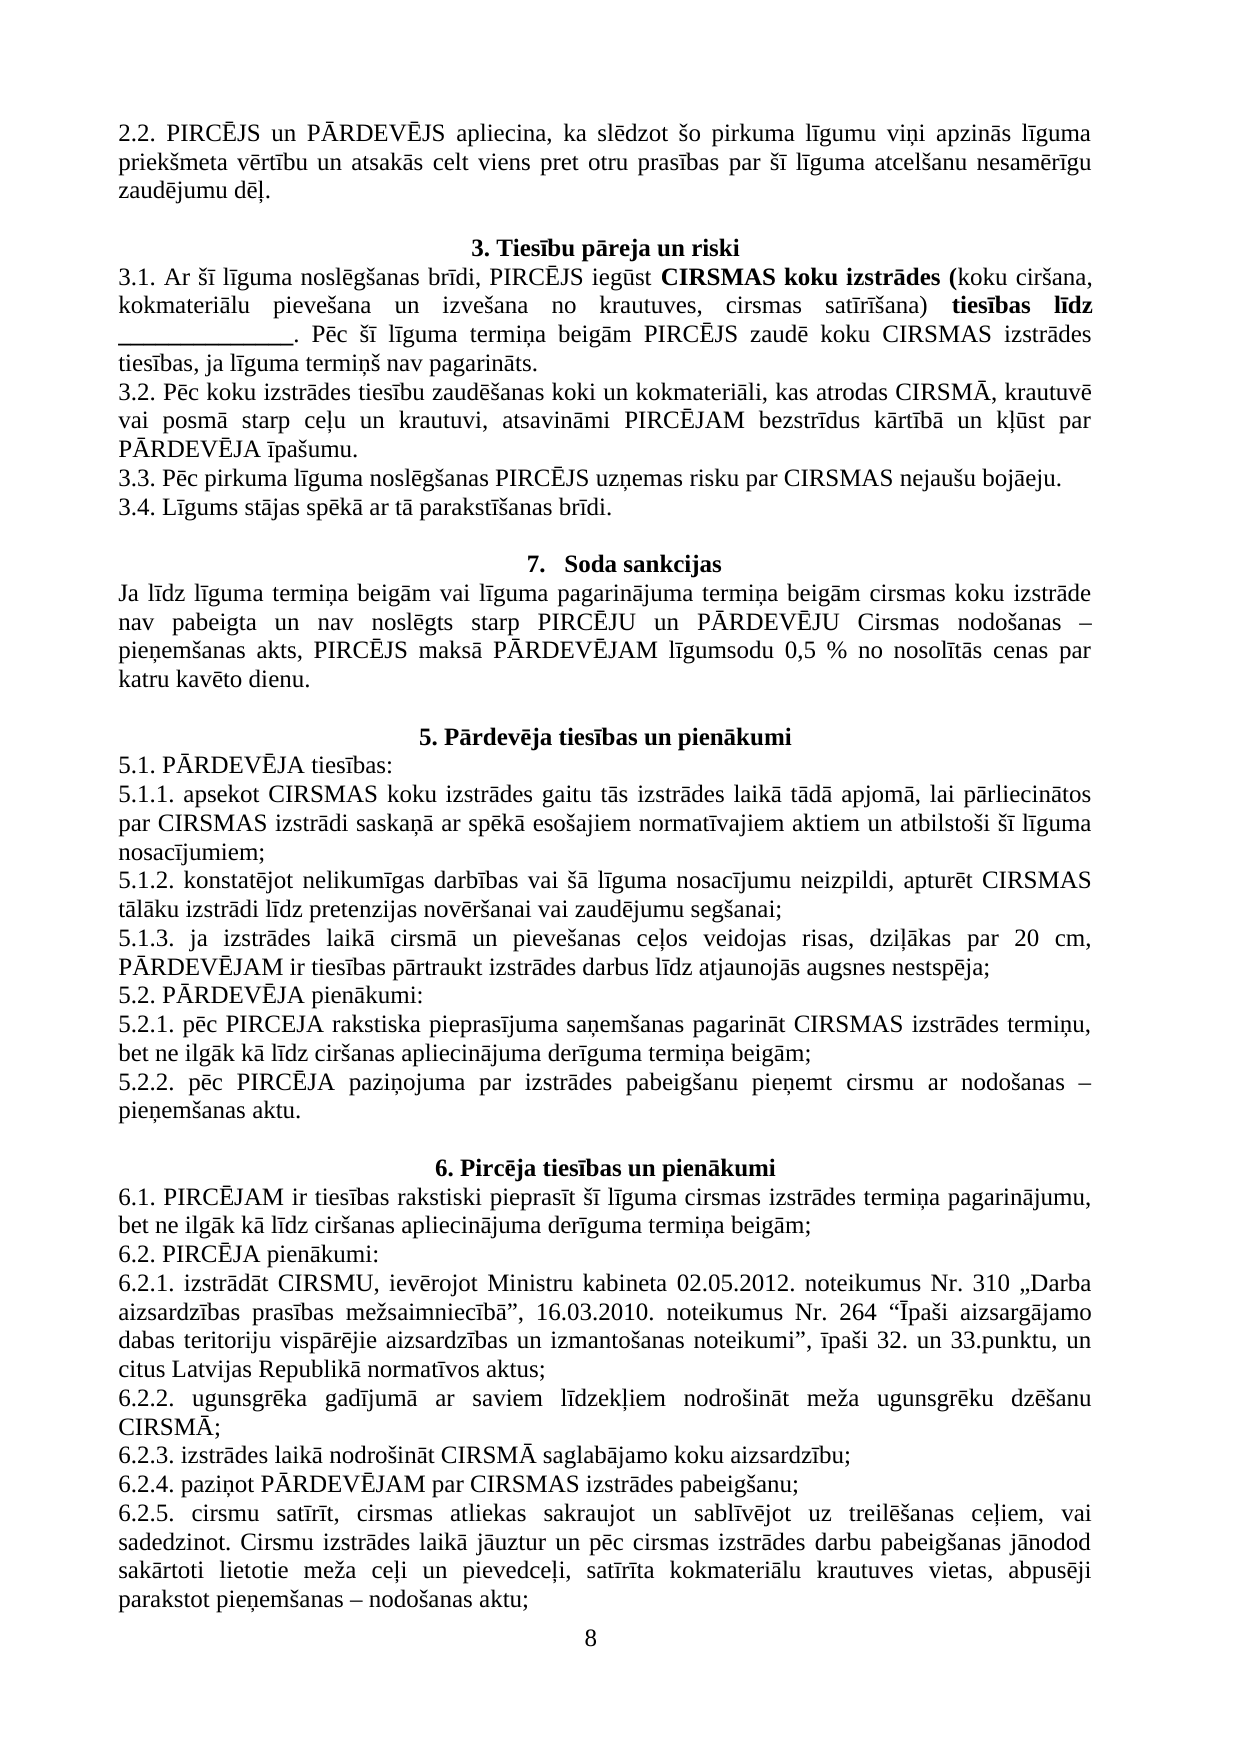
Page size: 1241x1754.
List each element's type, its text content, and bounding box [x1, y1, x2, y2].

text 5.1.3. ja izstrādes laikā cirsmā un pievešanas ceļos veidojas risas, dziļākas par 20 cm, PĀRDEVĒJAM ir tiesības pārtraukt izstrādes darbus līdz atjaunojās augsnes nestspēja; [118, 923, 1093, 981]
text 6.2.5. cirsmu satīrīt, cirsmas atliekas sakraujot un sablīvējot uz treilēšanas ceļiem, vai sadedzinot. Cirsmu izstrādes laikā jāuztur un pēc cirsmas izstrādes darbu pabeigšanas jānodod sakārtoti lietotie meža ceļi un pievedceļi, satīrīta kokmateriālu krautuves vietas, abpusēji parakstot pieņemšanas – nodošanas aktu; [118, 1498, 1093, 1613]
text 6.2.2. ugunsgrēka gadījumā ar saviem līdzekļiem nodrošināt meža ugunsgrēku dzēšanu CIRSMĀ; [118, 1383, 1093, 1441]
text 3. Tiesību pāreja un riski [118, 233, 1093, 262]
text 5.2.2. pēc PIRCĒJA paziņojuma par izstrādes pabeigšanu pieņemt cirsmu ar nodošanas – pieņemšanas aktu. [118, 1067, 1093, 1124]
text 3.3. Pēc pirkuma līguma noslēgšanas PIRCĒJS uzņemas risku par CIRSMAS nejaušu bojāeju. [118, 463, 1093, 492]
text 5.2.1. pēc PIRCEJA rakstiska pieprasījuma saņemšanas pagarināt CIRSMAS izstrādes termiņu, bet ne ilgāk kā līdz ciršanas apliecinājuma derīguma termiņa beigām; [118, 1009, 1093, 1067]
text 3.2. Pēc koku izstrādes tiesību zaudēšanas koki un kokmateriāli, kas atrodas CIRSMĀ, krautuvē vai posmā starp ceļu un krautuvi, atsavināmi PIRCĒJAM bezstrīdus kārtībā un kļūst par PĀRDEVĒJA īpašumu. [118, 377, 1093, 463]
text 6.2.3. izstrādes laikā nodrošināt CIRSMĀ saglabājamo koku aizsardzību; [118, 1441, 1093, 1469]
text 2.2. PIRCĒJS un PĀRDEVĒJS apliecina, ka slēdzot šo pirkuma līgumu viņi apzinās līguma priekšmeta vērtību un atsakās celt viens pret otru prasības par šī līguma atcelšanu nesamērīgu zaudējumu dēļ. [118, 118, 1093, 204]
text 6.2.4. paziņot PĀRDEVĒJAM par CIRSMAS izstrādes pabeigšanu; [118, 1469, 1093, 1498]
text 5.1.2. konstatējot nelikumīgas darbības vai šā līguma nosacījumu neizpildi, apturēt CIRSMAS tālāku izstrādi līdz pretenzijas novēršanai vai zaudējumu segšanai; [118, 866, 1093, 923]
text 5.1.1. apsekot CIRSMAS koku izstrādes gaitu tās izstrādes laikā tādā apjomā, lai pārliecinātos par CIRSMAS izstrādi saskaņā ar spēkā esošajiem normatīvajiem aktiem un atbilstoši šī līguma nosacījumiem; [118, 779, 1093, 866]
text 6.2. PIRCĒJA pienākumi: [118, 1239, 1093, 1268]
text Ja līdz līguma termiņa beigām vai līguma pagarinājuma termiņa beigām cirsmas koku izstrāde nav pabeigta un nav noslēgts starp PIRCĒJU un PĀRDEVĒJU Cirsmas nodošanas – pieņemšanas akts, PIRCĒJS maksā PĀRDEVĒJAM līgumsodu 0,5 % no nosolītās cenas par katru kavēto dienu. [118, 578, 1093, 693]
text 3.4. Līgums stājas spēkā ar tā parakstīšanas brīdi. [118, 492, 1093, 521]
text 5. Pārdevēja tiesības un pienākumi [118, 722, 1093, 751]
text 3.1. Ar šī līguma noslēgšanas brīdi, PIRCĒJS iegūst CIRSMAS koku izstrādes (koku ciršana, kokmateriālu pievešana un izvešana no krautuves, cirsmas satīrīšana) tiesības līdz ______________. Pēc šī līguma termiņa beigām PIRCĒJS zaudē koku CIRSMAS izstrādes tiesības, ja līguma termiņš nav pagarināts. [118, 262, 1093, 377]
text 5.1. PĀRDEVĒJA tiesības: [118, 751, 1093, 779]
list Soda sankcijas [156, 549, 1093, 578]
text 6. Pircēja tiesības un pienākumi [118, 1153, 1093, 1182]
text 6.1. PIRCĒJAM ir tiesības rakstiski pieprasīt šī līguma cirsmas izstrādes termiņa pagarinājumu, bet ne ilgāk kā līdz ciršanas apliecinājuma derīguma termiņa beigām; [118, 1182, 1093, 1239]
text 6.2.1. izstrādāt CIRSMU, ievērojot Ministru kabineta 02.05.2012. noteikumus Nr. 310 „Darba aizsardzības prasības mežsaimniecībā”, 16.03.2010. noteikumus Nr. 264 “Īpaši aizsargājamo dabas teritoriju vispārējie aizsardzības un izmantošanas noteikumi”, īpaši 32. un 33.punktu, un citus Latvijas Republikā normatīvos aktus; [118, 1268, 1093, 1383]
text 5.2. PĀRDEVĒJA pienākumi: [118, 981, 1093, 1009]
